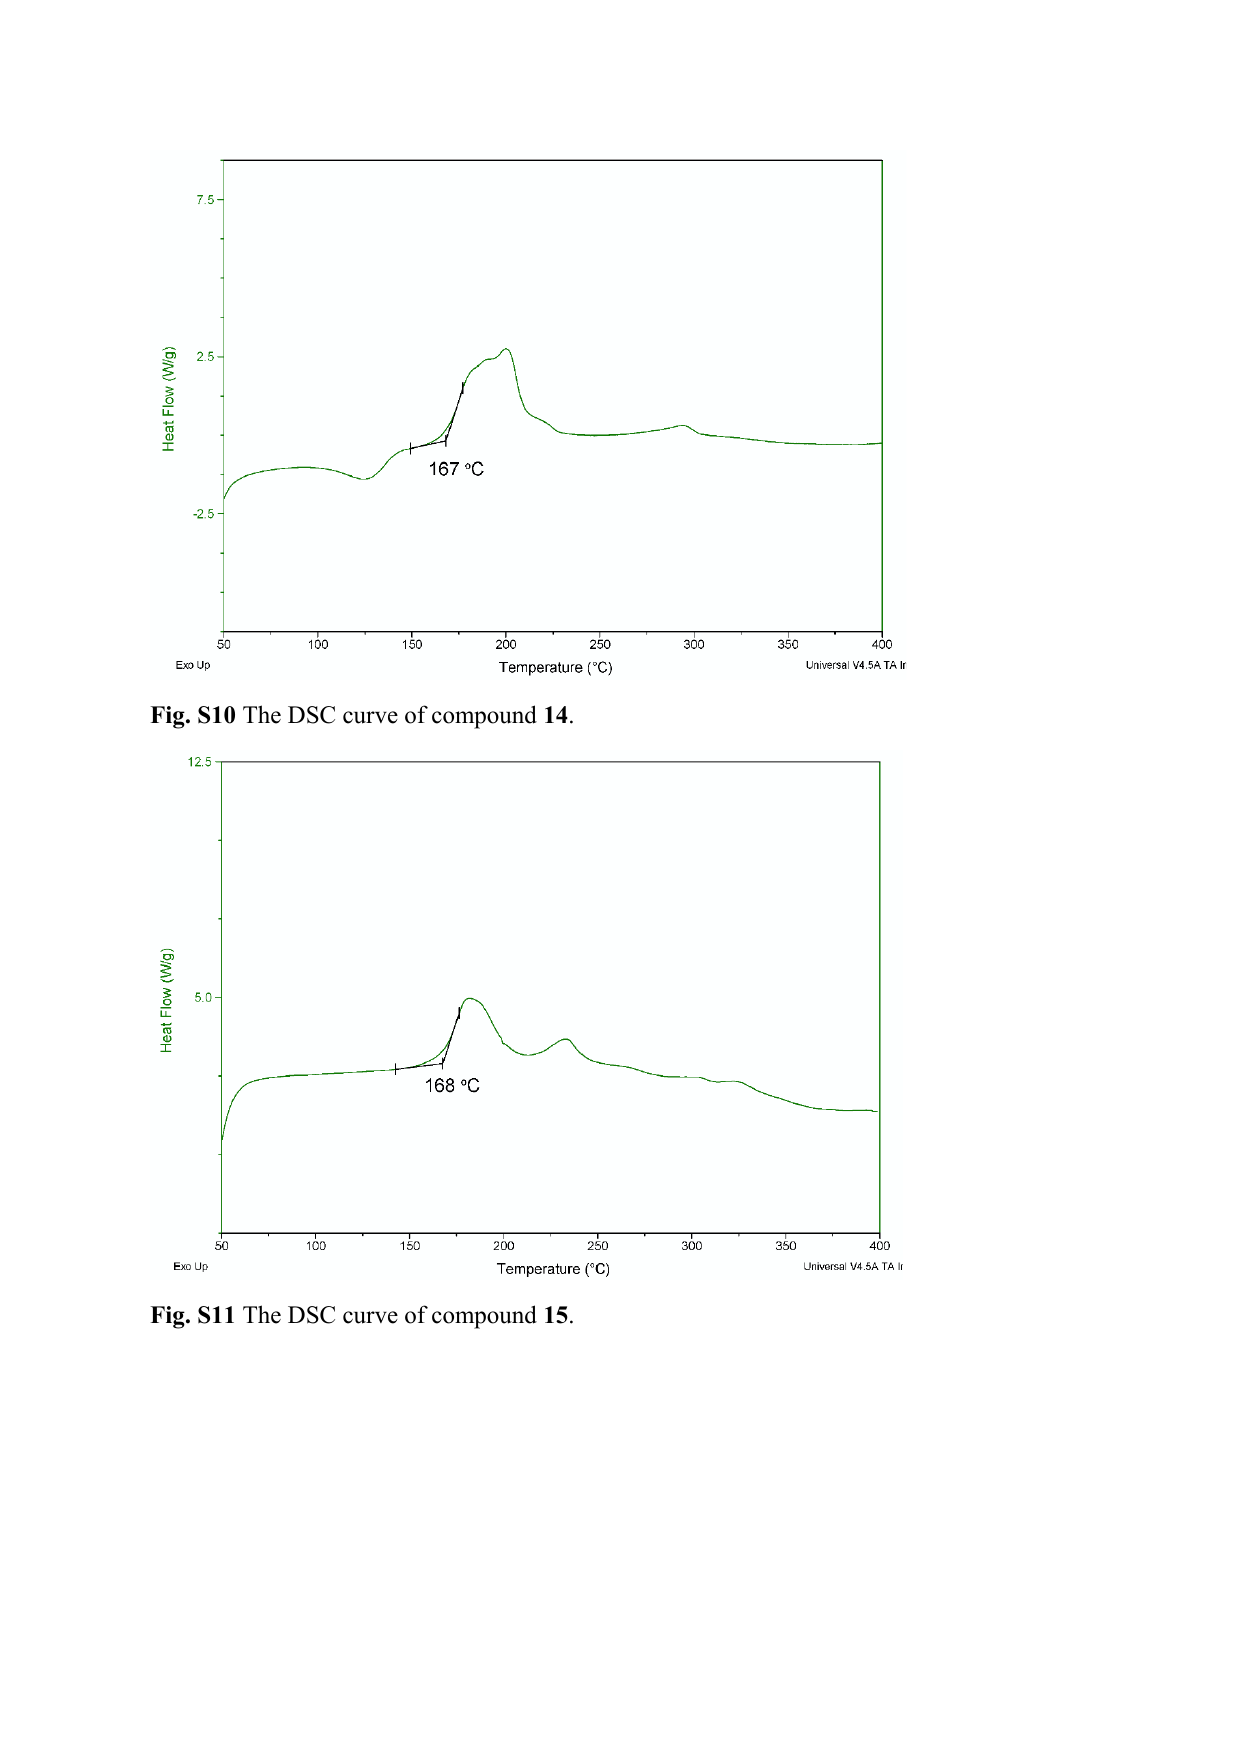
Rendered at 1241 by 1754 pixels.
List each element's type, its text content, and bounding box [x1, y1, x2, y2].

picture [150, 150, 907, 680]
picture [150, 750, 903, 1280]
text Fig. S11 The DSC curve of compound 15. [150, 1300, 1090, 1329]
text Fig. S10 The DSC curve of compound 14. [150, 700, 1090, 729]
